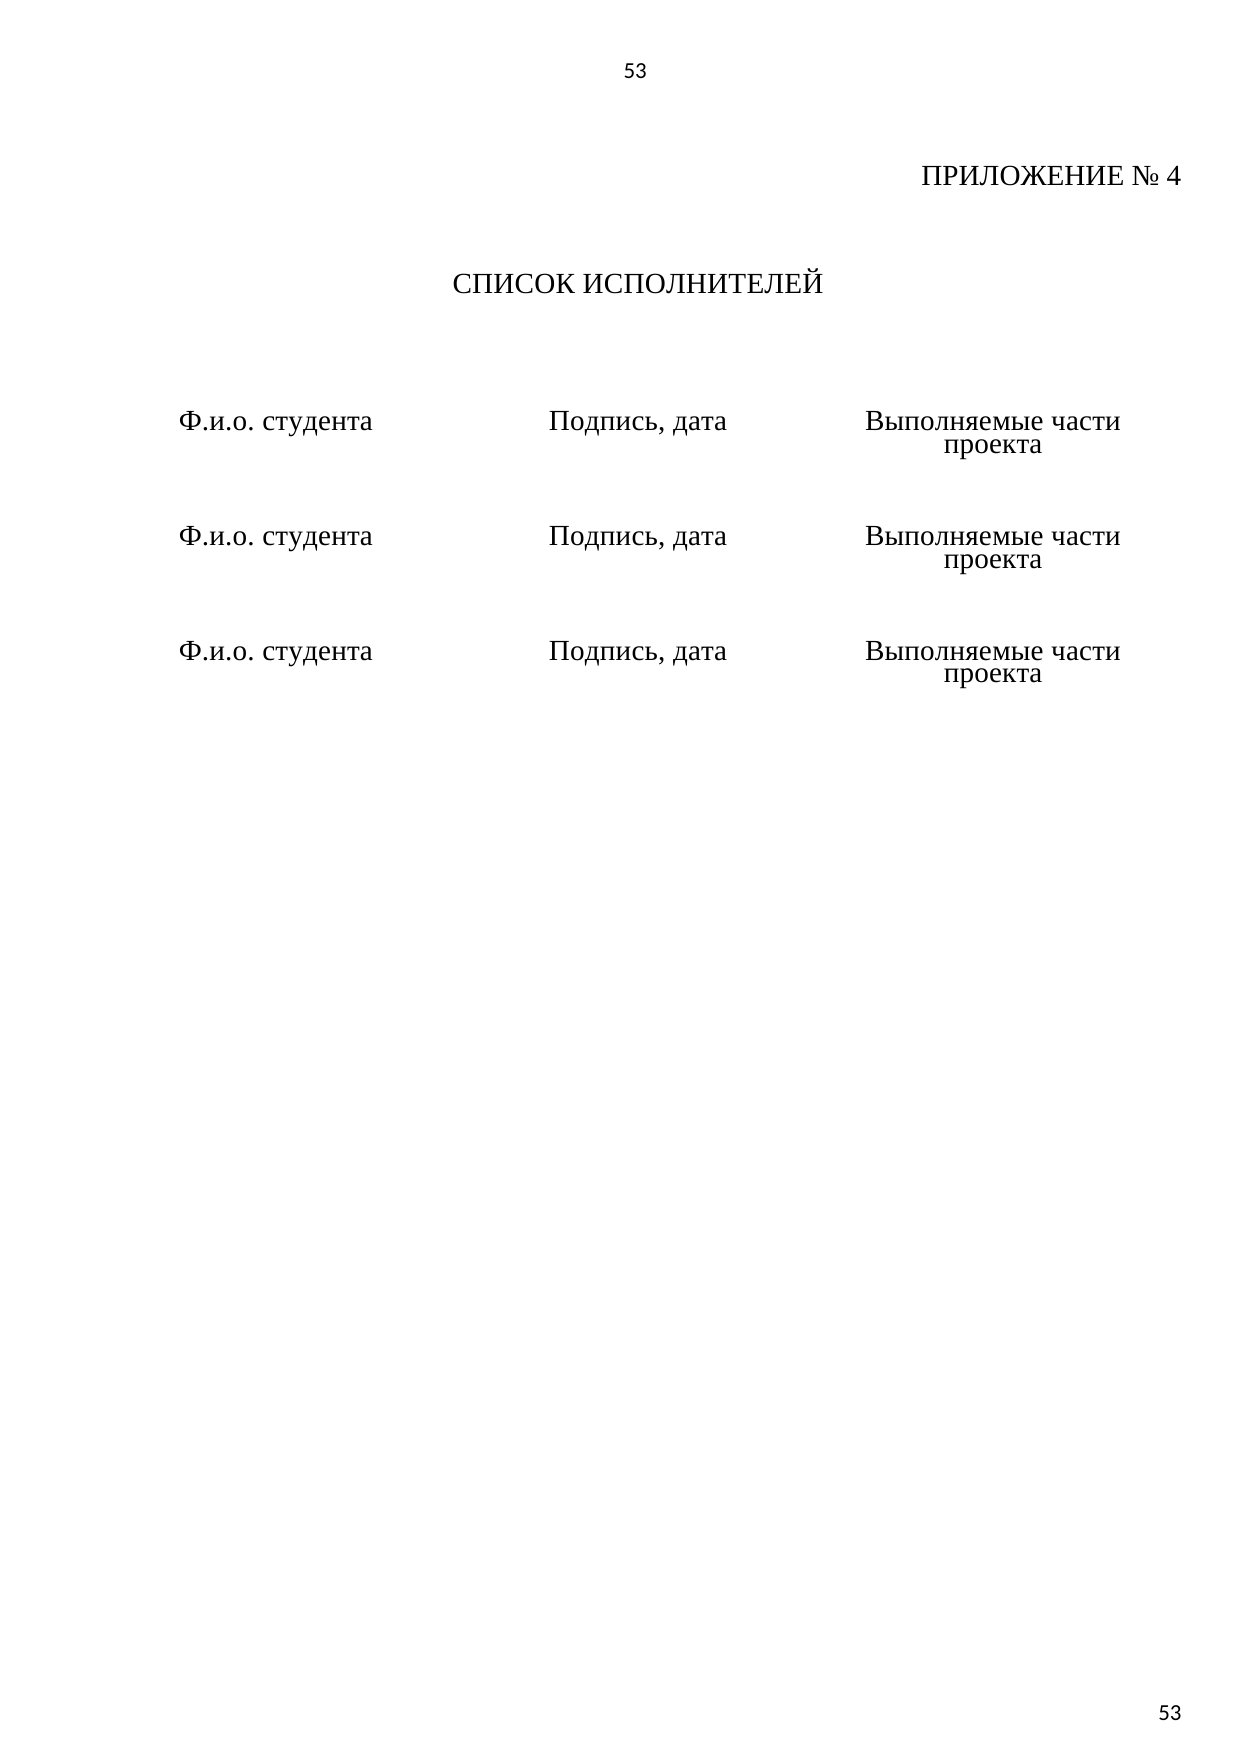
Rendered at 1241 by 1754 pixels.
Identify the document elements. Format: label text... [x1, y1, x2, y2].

text СПИСОК ИСПОЛНИТЕЛЕЙ [95, 275, 1181, 298]
table_header Ф.и.о. студента [95, 413, 457, 527]
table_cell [819, 642, 1167, 1650]
table_cell Выполняемые части проекта [819, 527, 1167, 642]
text ПРИЛОЖЕНИЕ № 4 [89, 158, 1181, 191]
table_cell Ф.и.о. студента [95, 642, 457, 1650]
table_cell Ф.и.о. студента [95, 527, 457, 642]
table_header Выполняемые части проекта [819, 413, 1167, 527]
table_header Подпись, дата [457, 413, 819, 527]
table_cell Подпись, дата [457, 642, 819, 1650]
table_cell Подпись, дата [457, 527, 819, 642]
